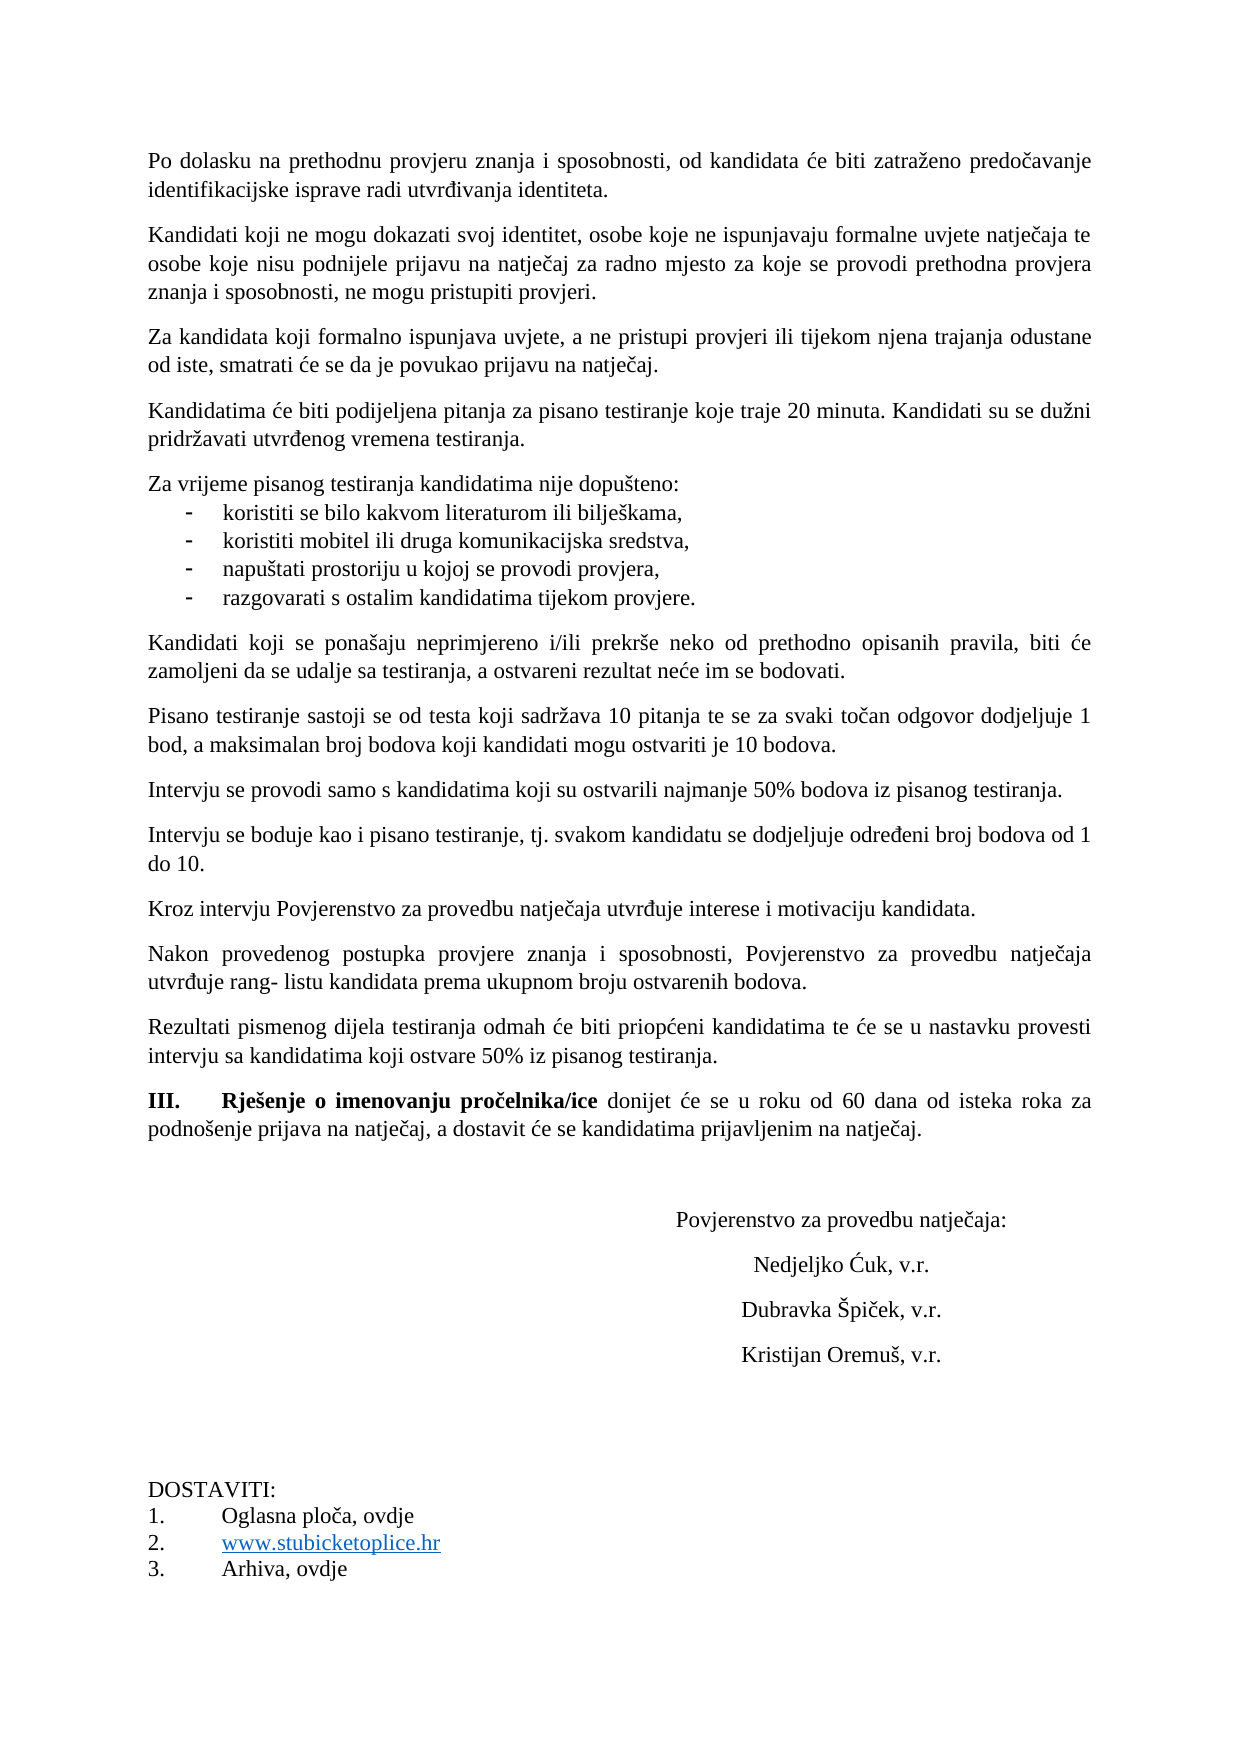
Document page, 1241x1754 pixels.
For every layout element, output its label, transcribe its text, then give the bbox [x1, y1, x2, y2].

text Za kandidata koji formalno ispunjava uvjete, a ne pristupi provjeri ili tijekom njena trajanja odustane od iste, smatrati će se da je povukao prijavu na natječaj. [148, 323, 1093, 378]
text 2. www.stubicketoplice.hr [148, 1529, 1093, 1555]
text Povjerenstvo za provedbu natječaja: [590, 1206, 1093, 1232]
text Pisano testiranje sastoji se od testa koji sadržava 10 pitanja te se za svaki točan odgovor dodjeljuje 1 bod, a maksimalan broj bodova koji kandidati mogu ostvariti je 10 bodova. [148, 703, 1093, 757]
text Intervju se provodi samo s kandidatima koji su ostvarili najmanje 50% bodova iz pisanog testiranja. [148, 776, 1093, 802]
text Nakon provedenog postupka provjere znanja i sposobnosti, Povjerenstvo za provedbu natječaja utvrđuje rang- listu kandidata prema ukupnom broju ostvarenih bodova. [148, 940, 1093, 995]
text DOSTAVITI: [148, 1476, 1093, 1503]
list koristiti mobitel ili druga komunikacijska sredstva, [185, 527, 1093, 553]
text Za vrijeme pisanog testiranja kandidatima nije dopušteno: [148, 470, 1093, 497]
text Kroz intervju Povjerenstvo za provedbu natječaja utvrđuje interese i motivaciju kandidata. [148, 895, 1093, 921]
text 1. Oglasna ploča, ovdje [148, 1503, 1093, 1529]
list napuštati prostoriju u kojoj se provodi provjera, [185, 556, 1093, 582]
text Kandidati koji ne mogu dokazati svoj identitet, osobe koje ne ispunjavaju formalne uvjete natječaja te osobe koje nisu podnijele prijavu na natječaj za radno mjesto za koje se provodi prethodna provjera znanja i sposobnosti, ne mogu pristupiti provjeri. [148, 221, 1093, 304]
text Rezultati pismenog dijela testiranja odmah će biti priopćeni kandidatima te će se u nastavku provesti intervju sa kandidatima koji ostvare 50% iz pisanog testiranja. [148, 1013, 1093, 1068]
text 3. Arhiva, ovdje [148, 1555, 1093, 1582]
text Dubravka Špiček, v.r. [590, 1296, 1093, 1322]
list razgovarati s ostalim kandidatima tijekom provjere. [185, 584, 1093, 610]
text III. Rješenje o imenovanju pročelnika/ice donijet će se u roku od 60 dana od isteka roka za podnošenje prijava na natječaj, a dostavit će se kandidatima prijavljenim na natječaj. [148, 1087, 1093, 1142]
text Nedjeljko Ćuk, v.r. [590, 1251, 1093, 1277]
text Po dolasku na prethodnu provjeru znanja i sposobnosti, od kandidata će biti zatraženo predočavanje identifikacijske isprave radi utvrđivanja identiteta. [148, 148, 1093, 202]
list koristiti se bilo kakvom literaturom ili bilješkama, [185, 499, 1093, 525]
text Kandidati koji se ponašaju neprimjereno i/ili prekrše neko od prethodno opisanih pravila, biti će zamoljeni da se udalje sa testiranja, a ostvareni rezultat neće im se bodovati. [148, 629, 1093, 684]
text Kristijan Oremuš, v.r. [590, 1341, 1093, 1367]
text Kandidatima će biti podijeljena pitanja za pisano testiranje koje traje 20 minuta. Kandidati su se dužni pridržavati utvrđenog vremena testiranja. [148, 397, 1093, 451]
text Intervju se boduje kao i pisano testiranje, tj. svakom kandidatu se dodjeljuje određeni broj bodova od 1 do 10. [148, 821, 1093, 876]
